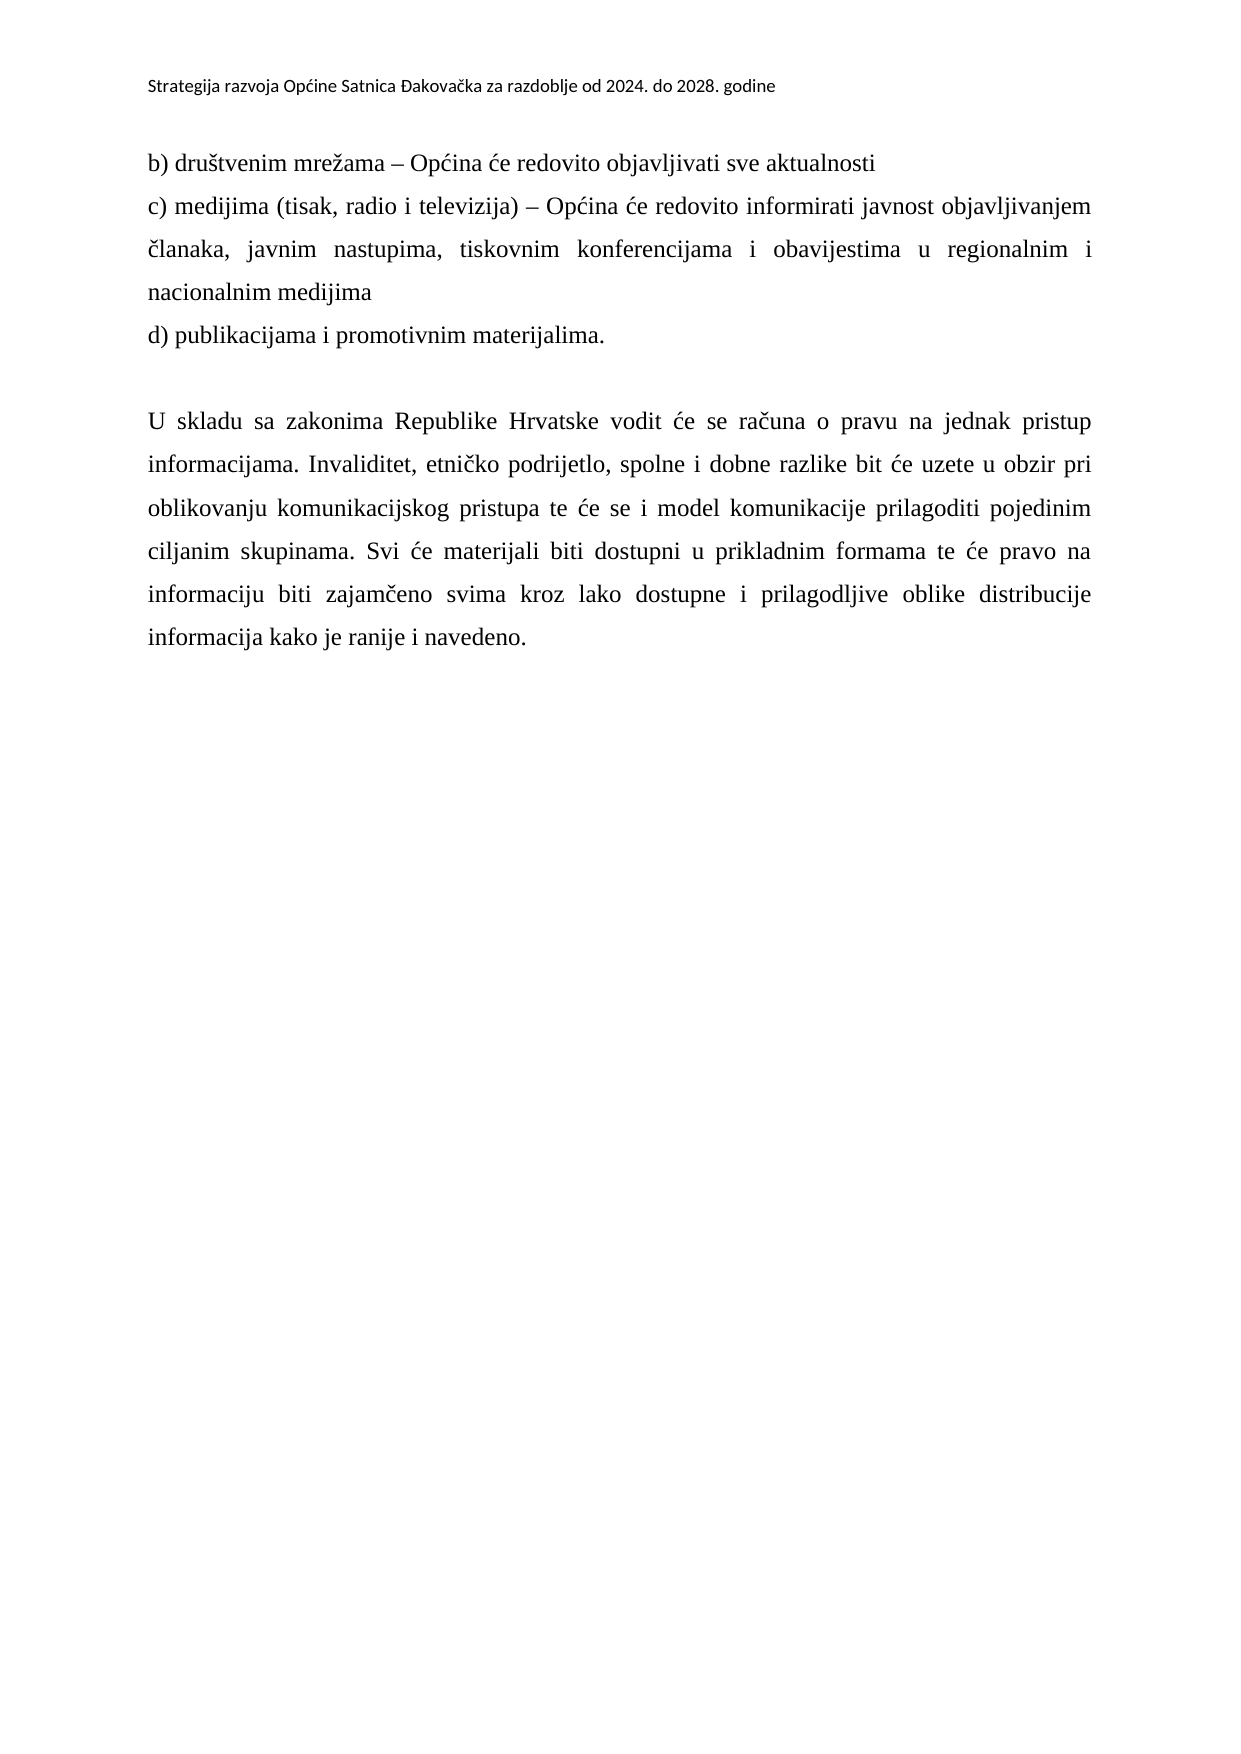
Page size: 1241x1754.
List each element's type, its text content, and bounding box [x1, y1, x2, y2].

text c) medijima (tisak, radio i televizija) – Općina će redovito informirati javnost objavljivanjem članaka, javnim nastupima, tiskovnim konferencijama i obavijestima u regionalnim i nacionalnim medijima [148, 191, 1093, 306]
text b) društvenim mrežama – Općina će redovito objavljivati sve aktualnosti [148, 148, 1093, 176]
text d) publikacijama i promotivnim materijalima. [148, 320, 1093, 349]
text U skladu sa zakonima Republike Hrvatske vodit će se računa o pravu na jednak pristup informacijama. Invaliditet, etničko podrijetlo, spolne i dobne razlike bit će uzete u obzir pri oblikovanju komunikacijskog pristupa te će se i model komunikacije prilagoditi pojedinim ciljanim skupinama. Svi će materijali biti dostupni u prikladnim formama te će pravo na informaciju biti zajamčeno svima kroz lako dostupne i prilagodljive oblike distribucije informacija kako je ranije i navedeno. [148, 406, 1093, 651]
